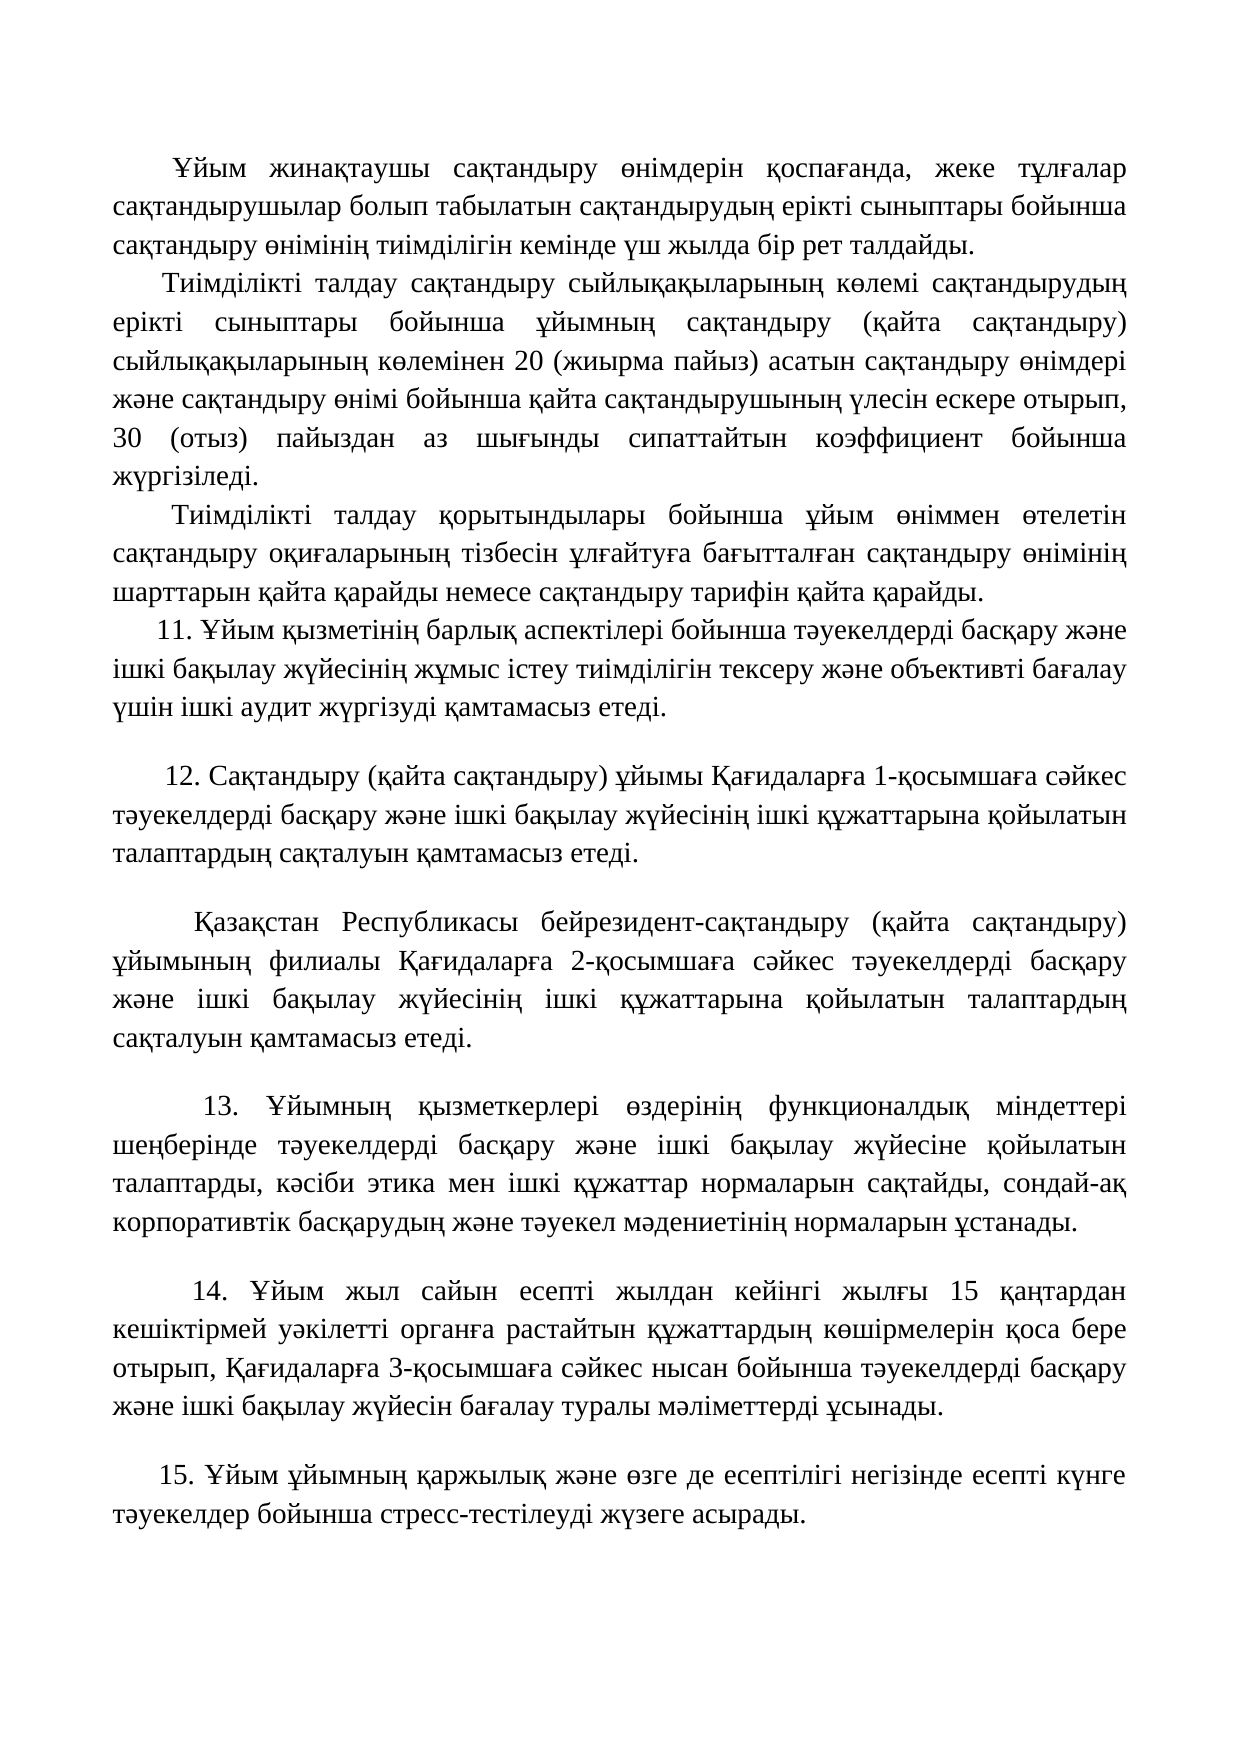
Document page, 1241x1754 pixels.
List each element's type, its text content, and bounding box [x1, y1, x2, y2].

text 15. Ұйым ұйымның қаржылық және өзге де есептілігі негізінде есепті күнге тәуекелдер бойынша стресс-тестілеуді жүзеге асырады. [112, 1457, 1128, 1529]
text 11. Ұйым қызметінің барлық аспектілері бойынша тәуекелдерді басқару және ішкі бақылау жүйесінің жұмыс істеу тиімділігін тексеру және объективті бағалау үшін ішкі аудит жүргізуді қамтамасыз етеді. [112, 612, 1128, 723]
text 14. Ұйым жыл сайын есепті жылдан кейінгі жылғы 15 қаңтардан кешіктірмей уәкілетті органға растайтын құжаттардың көшірмелерін қоса бере отырып, Қағидаларға 3-қосымшаға сәйкес нысан бойынша тәуекелдерді басқару және ішкі бақылау жүйесін бағалау туралы мәліметтерді ұсынады. [112, 1273, 1128, 1422]
text 13. Ұйымның қызметкерлері өздерінің функционалдық міндеттері шеңберінде тәуекелдерді басқару және ішкі бақылау жүйесіне қойылатын талаптарды, кәсіби этика мен ішкі құжаттар нормаларын сақтайды, сондай-ақ корпоративтік басқарудың және тәуекел мәдениетінің нормаларын ұстанады. [112, 1088, 1128, 1238]
text Тиімділікті талдау сақтандыру сыйлықақыларының көлемі сақтандырудың ерікті сыныптары бойынша ұйымның сақтандыру (қайта сақтандыру) сыйлықақыларының көлемінен 20 (жиырма пайыз) асатын сақтандыру өнімдері және сақтандыру өнімі бойынша қайта сақтандырушының үлесін ескере отырып, 30 (отыз) пайыздан аз шығынды сипаттайтын коэффициент бойынша жүргізіледі. [112, 266, 1128, 492]
text Тиімділікті талдау қорытындылары бойынша ұйым өніммен өтелетін сақтандыру оқиғаларының тізбесін ұлғайтуға бағытталған сақтандыру өнімінің шарттарын қайта қарайды немесе сақтандыру тарифін қайта қарайды. [112, 497, 1128, 607]
text 12. Сақтандыру (қайта сақтандыру) ұйымы Қағидаларға 1-қосымшаға сәйкес тәуекелдерді басқару және ішкі бақылау жүйесінің ішкі құжаттарына қойылатын талаптардың сақталуын қамтамасыз етеді. [112, 758, 1128, 869]
text Ұйым жинақтаушы сақтандыру өнімдерін қоспағанда, жеке тұлғалар сақтандырушылар болып табылатын сақтандырудың ерікті сыныптары бойынша сақтандыру өнімінің тиімділігін кемінде үш жылда бір рет талдайды. [112, 150, 1128, 261]
text Қазақстан Республикасы бейрезидент-сақтандыру (қайта сақтандыру) ұйымының филиалы Қағидаларға 2-қосымшаға сәйкес тәуекелдерді басқару және ішкі бақылау жүйесінің ішкі құжаттарына қойылатын талаптардың сақталуын қамтамасыз етеді. [112, 904, 1128, 1053]
